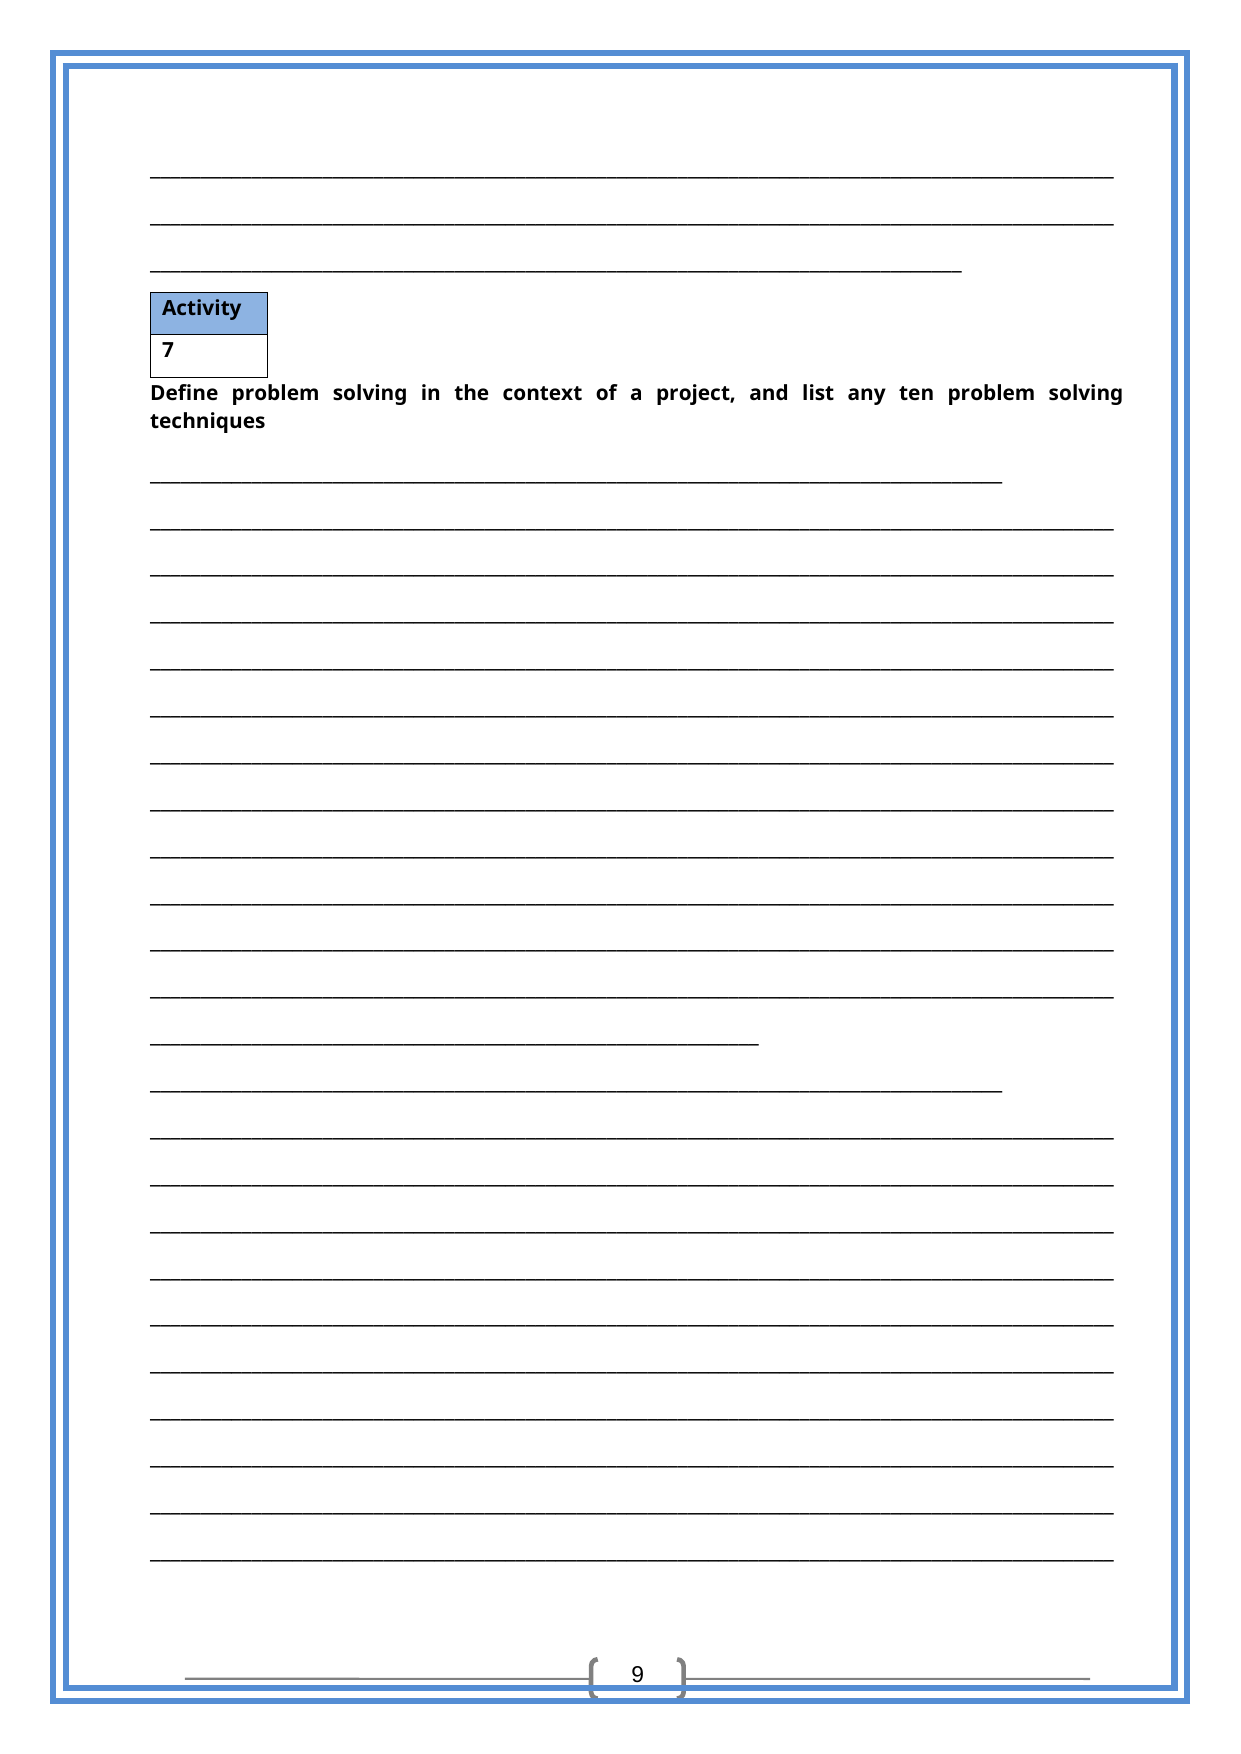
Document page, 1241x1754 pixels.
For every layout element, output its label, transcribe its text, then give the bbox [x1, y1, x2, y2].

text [150, 151, 1125, 276]
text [150, 1112, 1125, 1565]
text ____________________________________________________________________________________ [150, 456, 1125, 487]
table_cell 7 [151, 335, 267, 377]
text ____________________________________________________________________________________ [150, 1065, 1125, 1096]
table_header Activity [151, 293, 267, 334]
text Define problem solving in the context of a project, and list any ten problem solving techniques [150, 378, 1125, 435]
